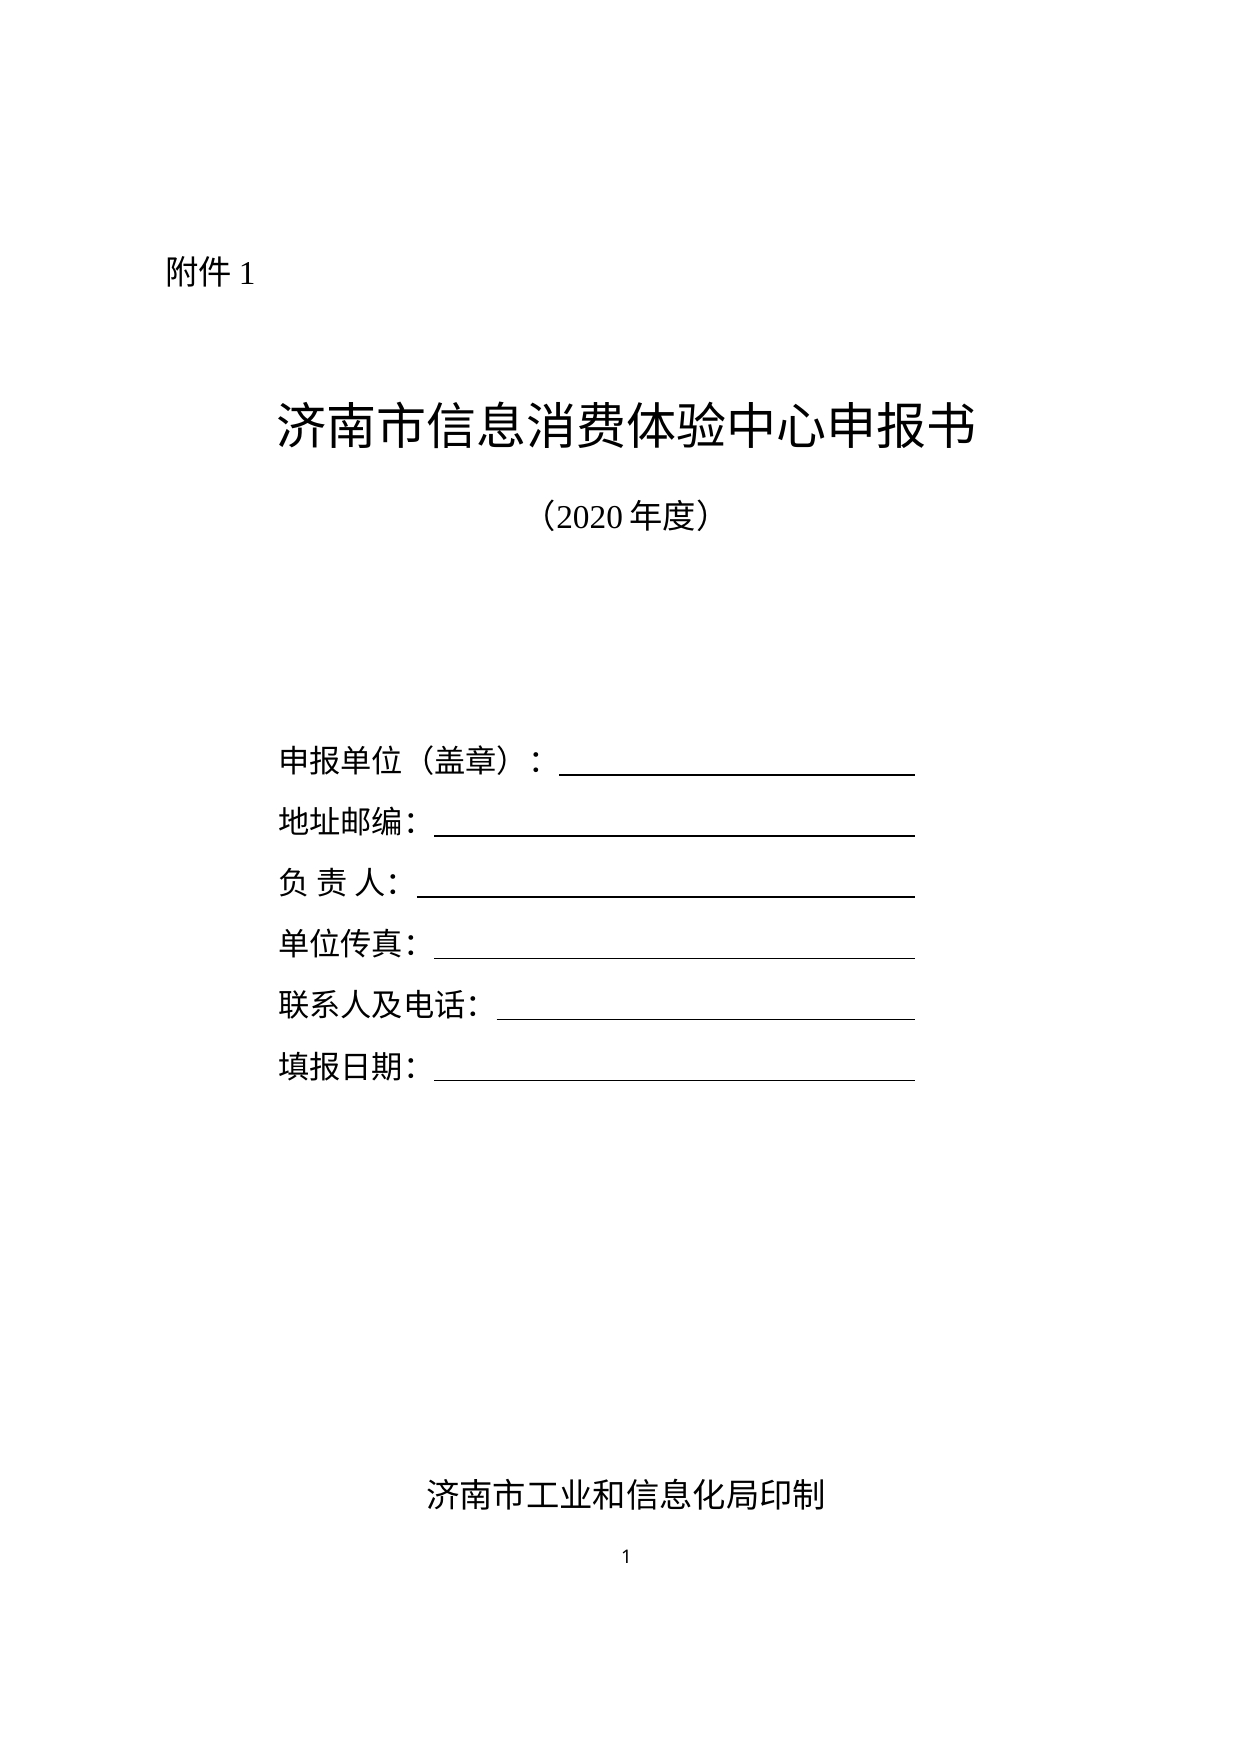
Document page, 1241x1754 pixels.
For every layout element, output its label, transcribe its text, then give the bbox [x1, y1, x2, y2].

text 联系人及电话： [165, 973, 1087, 1034]
text 单位传真： [165, 912, 1087, 973]
text 附件1 [165, 239, 1087, 300]
text （2020年度） [165, 483, 1087, 545]
text 申报单位（盖章）： [165, 728, 1087, 789]
text 地址邮编： [165, 789, 1087, 850]
text 济南市工业和信息化局印制 [165, 1462, 1087, 1523]
text 填报日期： [165, 1034, 1087, 1095]
text 济南市信息消费体验中心申报书 [165, 361, 1087, 483]
text 负 责 人： [165, 850, 1087, 912]
